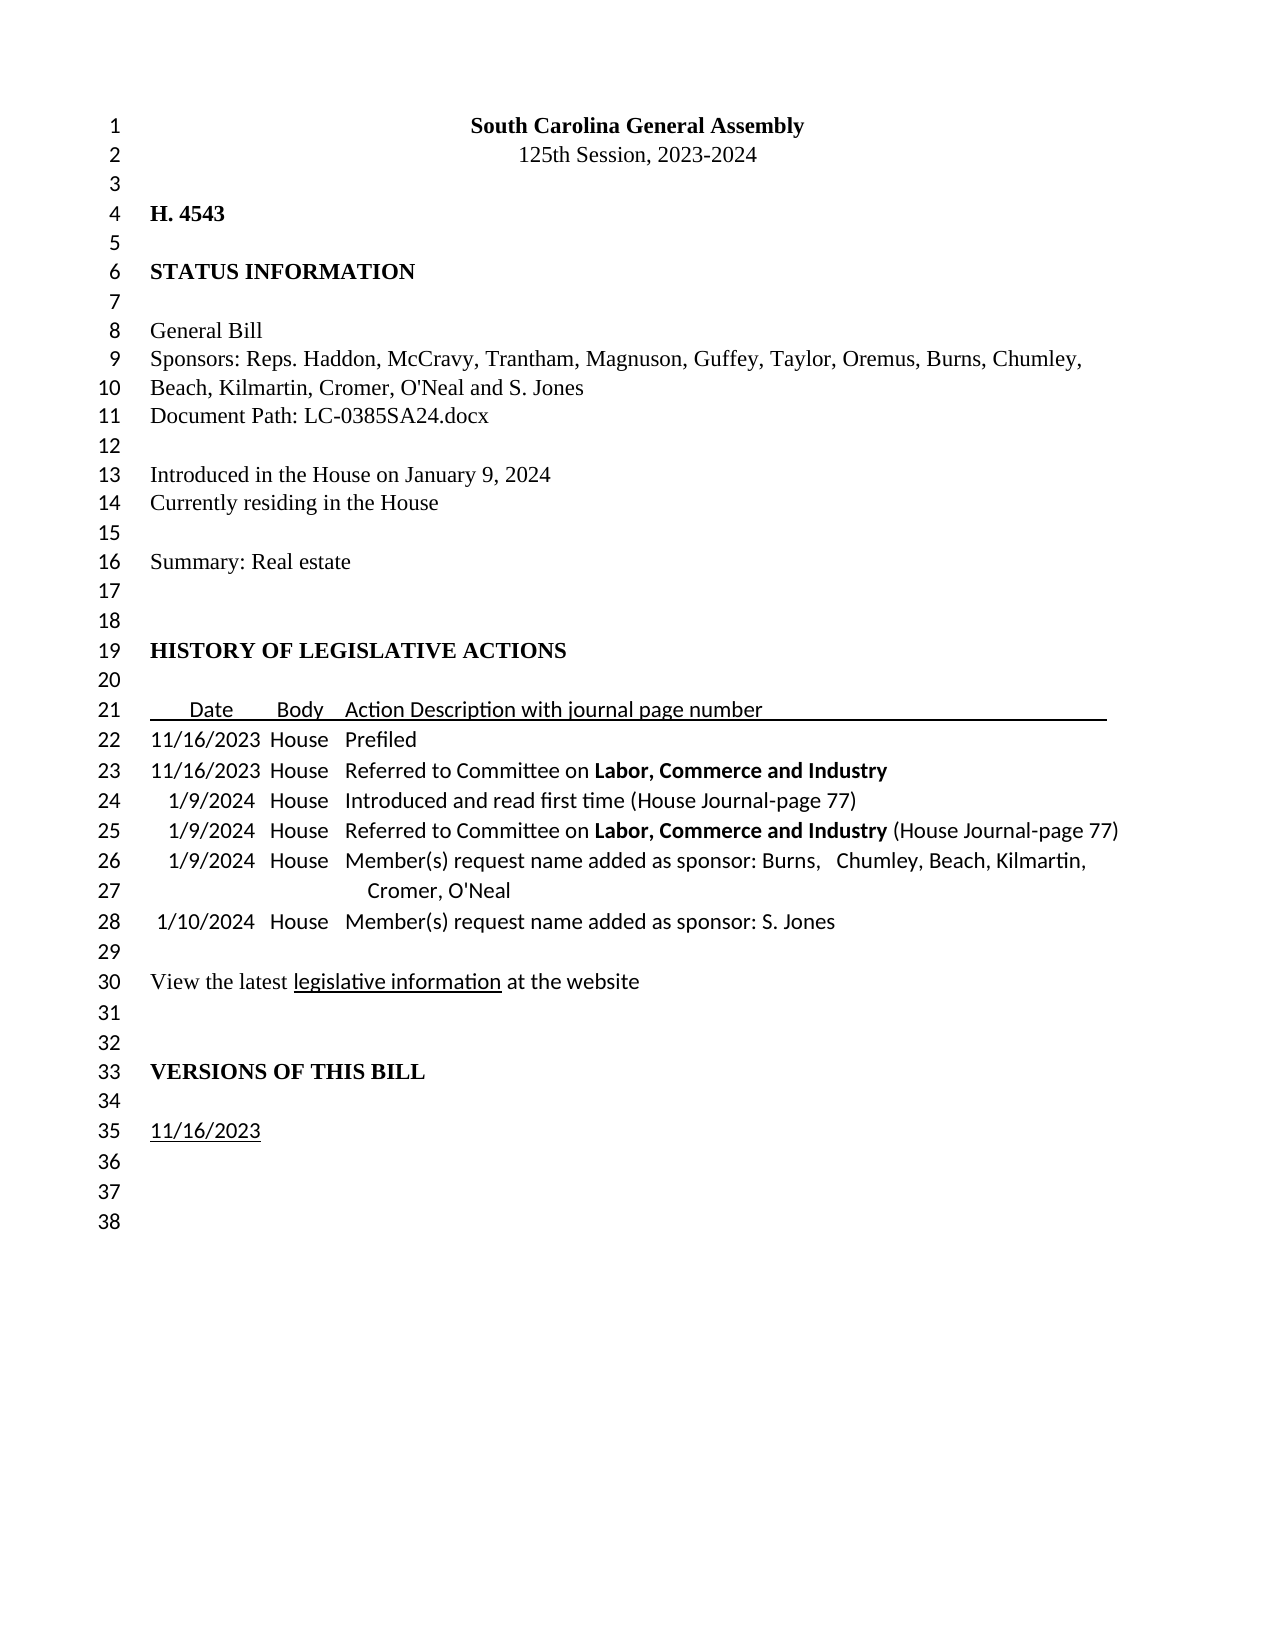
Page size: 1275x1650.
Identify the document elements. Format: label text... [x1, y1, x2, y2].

text 1/9/2024 House Referred to Committee on Labor, Commerce and Industry (House Journal-page 77) [150, 816, 1125, 844]
text South Carolina General Assembly [150, 112, 1125, 139]
text H. 4543 [150, 199, 1125, 226]
text General Bill [150, 317, 1125, 343]
text 1/9/2024 House Member(s) request name added as sponsor: Burns, Chumley, Beach, Kilmartin, Cromer, O'Neal [150, 846, 1125, 905]
text 11/16/2023 House Referred to Committee on Labor, Commerce and Industry [150, 756, 1125, 784]
text View the latest legislative information at the website [150, 967, 1125, 995]
text STATUS INFORMATION [150, 258, 1125, 284]
text Document Path: LC-0385SA24.docx [150, 402, 1125, 428]
text 1/10/2024 House Member(s) request name added as sponsor: S. Jones [150, 907, 1125, 935]
text 11/16/2023 [150, 1117, 1125, 1144]
text Date Body Action Description with journal page number [150, 695, 1125, 723]
text Currently residing in the House [150, 489, 1125, 516]
text 11/16/2023 House Prefiled [150, 726, 1125, 754]
text Sponsors: Reps. Haddon, McCravy, Trantham, Magnuson, Guffey, Taylor, Oremus, Burns, Chumley, Beach, Kilmartin, Cromer, O'Neal and S. Jones [150, 345, 1125, 400]
text 1/9/2024 House Introduced and read first time (House Journal-page 77) [150, 786, 1125, 814]
text Introduced in the House on January 9, 2024 [150, 461, 1125, 487]
text Summary: Real estate [150, 548, 1125, 574]
text 125th Session, 2023-2024 [150, 141, 1125, 167]
text HISTORY OF LEGISLATIVE ACTIONS [150, 637, 1125, 663]
text VERSIONS OF THIS BILL [150, 1058, 1125, 1084]
